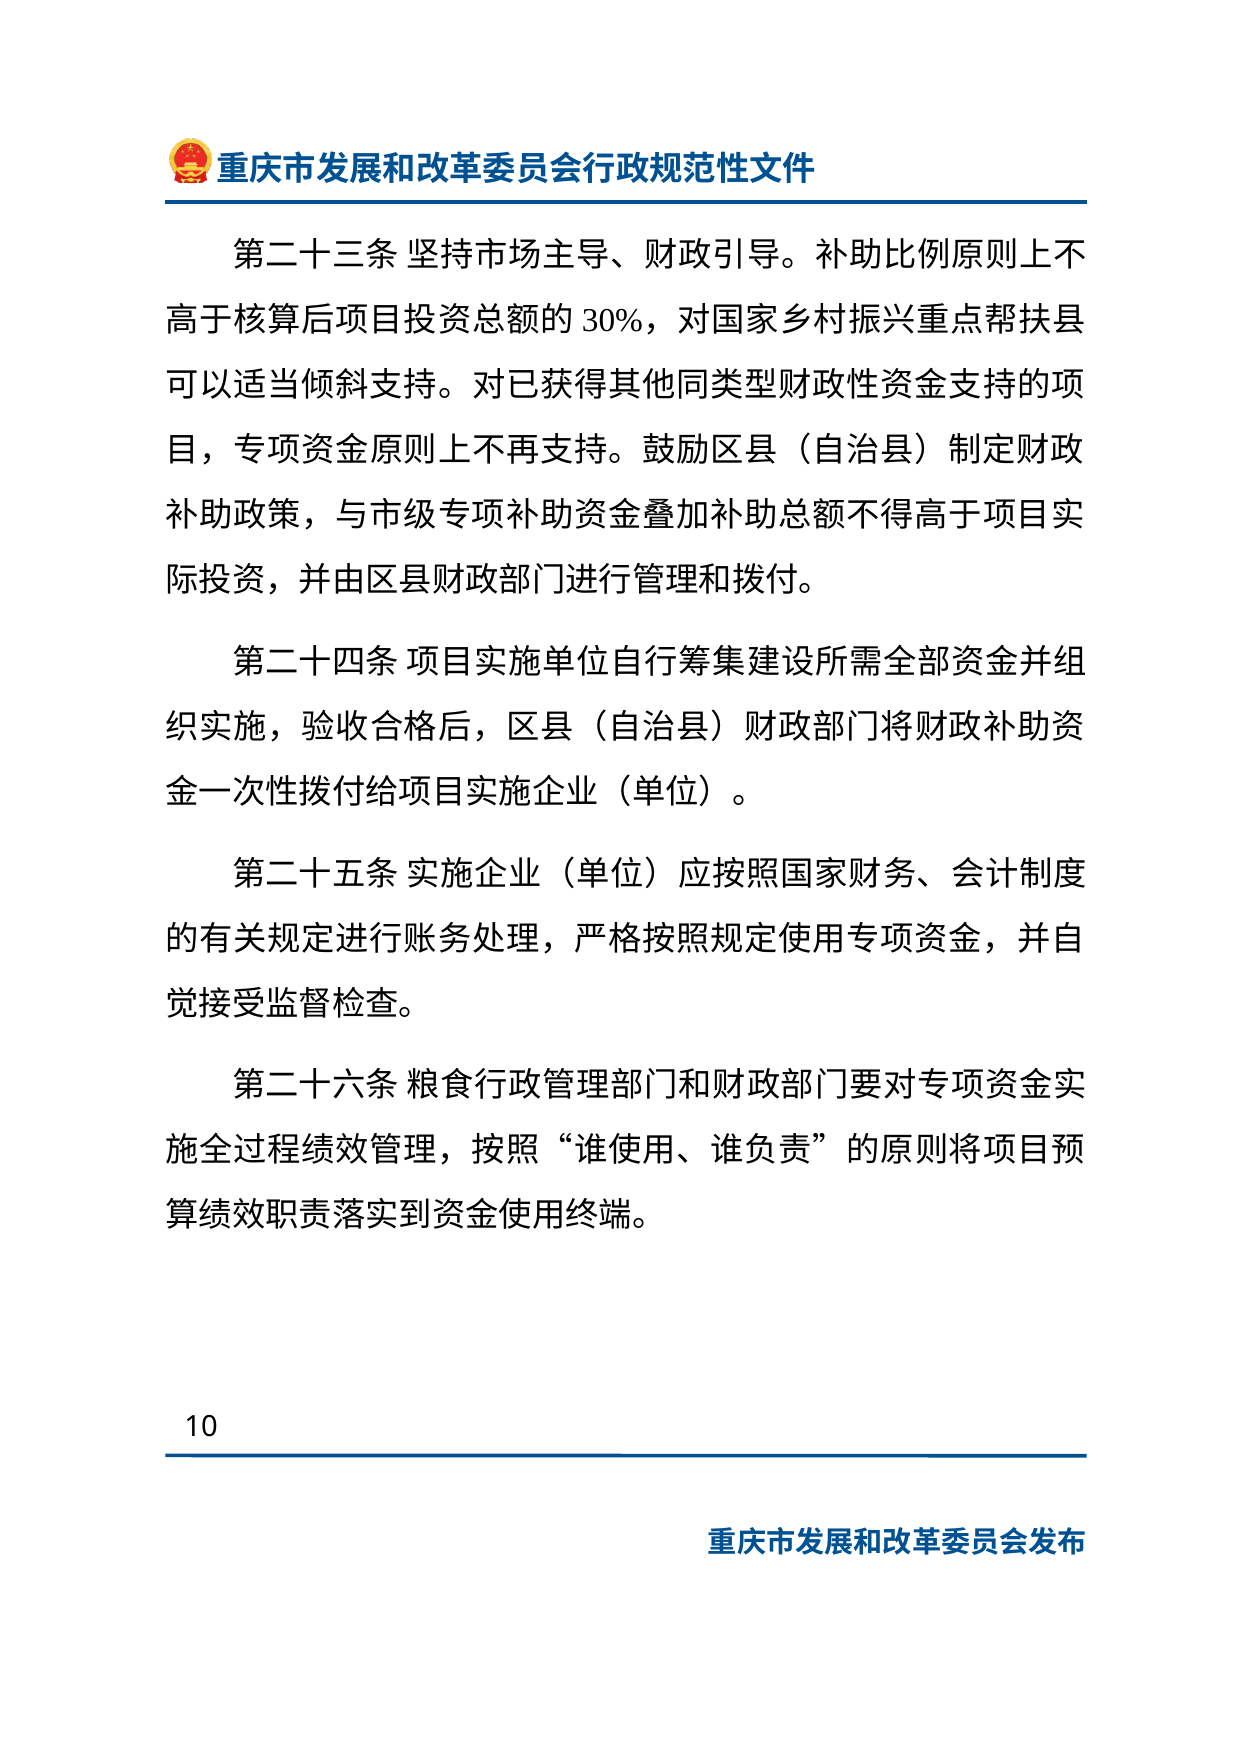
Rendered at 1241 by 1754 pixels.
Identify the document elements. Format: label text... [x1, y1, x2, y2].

list 坚持市场主导、财政引导。补助比例原则上不高于核算后项目投资总额的30%，对国家乡村振兴重点帮扶县可以适当倾斜支持。对已获得其他同类型财政性资金支持的项目，专项资金原则上不再支持。鼓励区县（自治县）制定财政补助政策，与市级专项补助资金叠加补助总额不得高于项目实际投资，并由区县财政部门进行管理和拨付。 [165, 220, 1087, 610]
list 实施企业（单位）应按照国家财务、会计制度的有关规定进行账务处理，严格按照规定使用专项资金，并自觉接受监督检查。 [165, 838, 1087, 1033]
list 项目实施单位自行筹集建设所需全部资金并组织实施，验收合格后，区县（自治县）财政部门将财政补助资金一次性拨付给项目实施企业（单位）。 [165, 627, 1087, 822]
list 粮食行政管理部门和财政部门要对专项资金实施全过程绩效管理，按照“谁使用、谁负责”的原则将项目预算绩效职责落实到资金使用终端。 [165, 1050, 1087, 1245]
picture [165, 136, 216, 187]
